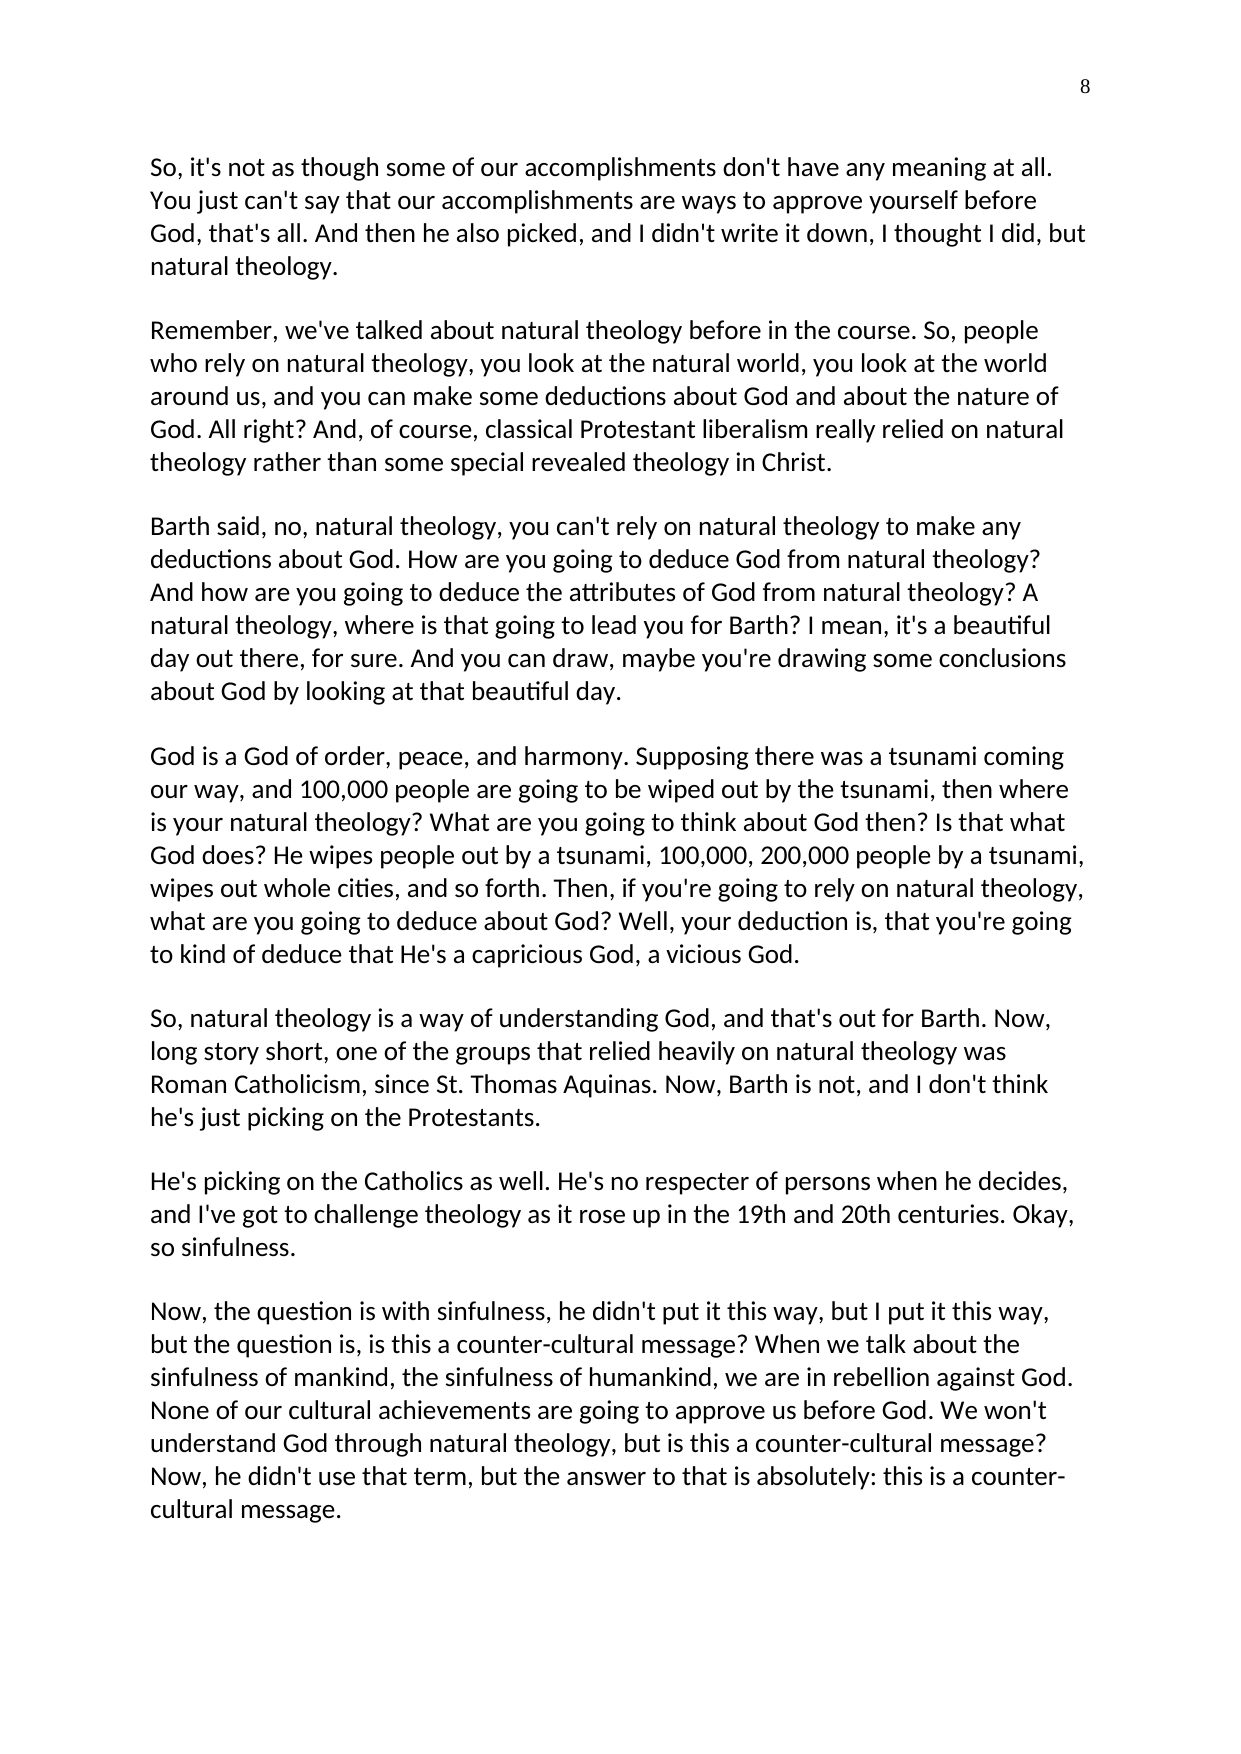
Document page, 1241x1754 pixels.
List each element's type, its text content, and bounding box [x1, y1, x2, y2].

text Remember, we've talked about natural theology before in the course. So, people who rely on natural theology, you look at the natural world, you look at the world around us, and you can make some deductions about God and about the nature of God. All right? And, of course, classical Protestant liberalism really relied on natural theology rather than some special revealed theology in Christ. [150, 313, 1090, 478]
text So, it's not as though some of our accomplishments don't have any meaning at all. You just can't say that our accomplishments are ways to approve yourself before God, that's all. And then he also picked, and I didn't write it down, I thought I did, but natural theology. [150, 150, 1090, 282]
text God is a God of order, peace, and harmony. Supposing there was a tsunami coming our way, and 100,000 people are going to be wiped out by the tsunami, then where is your natural theology? What are you going to think about God then? Is that what God does? He wipes people out by a tsunami, 100,000, 200,000 people by a tsunami, wipes out whole cities, and so forth. Then, if you're going to rely on natural theology, what are you going to deduce about God? Well, your deduction is, that you're going to kind of deduce that He's a capricious God, a vicious God. [150, 739, 1090, 970]
text So, natural theology is a way of understanding God, and that's out for Barth. Now, long story short, one of the groups that relied heavily on natural theology was Roman Catholicism, since St. Thomas Aquinas. Now, Barth is not, and I don't think he's just picking on the Protestants. [150, 1001, 1090, 1133]
text Barth said, no, natural theology, you can't rely on natural theology to make any deductions about God. How are you going to deduce God from natural theology? And how are you going to deduce the attributes of God from natural theology? A natural theology, where is that going to lead you for Barth? I mean, it's a beautiful day out there, for sure. And you can draw, maybe you're drawing some conclusions about God by looking at that beautiful day. [150, 509, 1090, 708]
text He's picking on the Catholics as well. He's no respecter of persons when he decides, and I've got to challenge theology as it rose up in the 19th and 20th centuries. Okay, so sinfulness. [150, 1164, 1090, 1263]
text Now, the question is with sinfulness, he didn't put it this way, but I put it this way, but the question is, is this a counter-cultural message? When we talk about the sinfulness of mankind, the sinfulness of humankind, we are in rebellion against God. None of our cultural achievements are going to approve us before God. We won't understand God through natural theology, but is this a counter-cultural message? Now, he didn't use that term, but the answer to that is absolutely: this is a counter-cultural message. [150, 1294, 1090, 1526]
